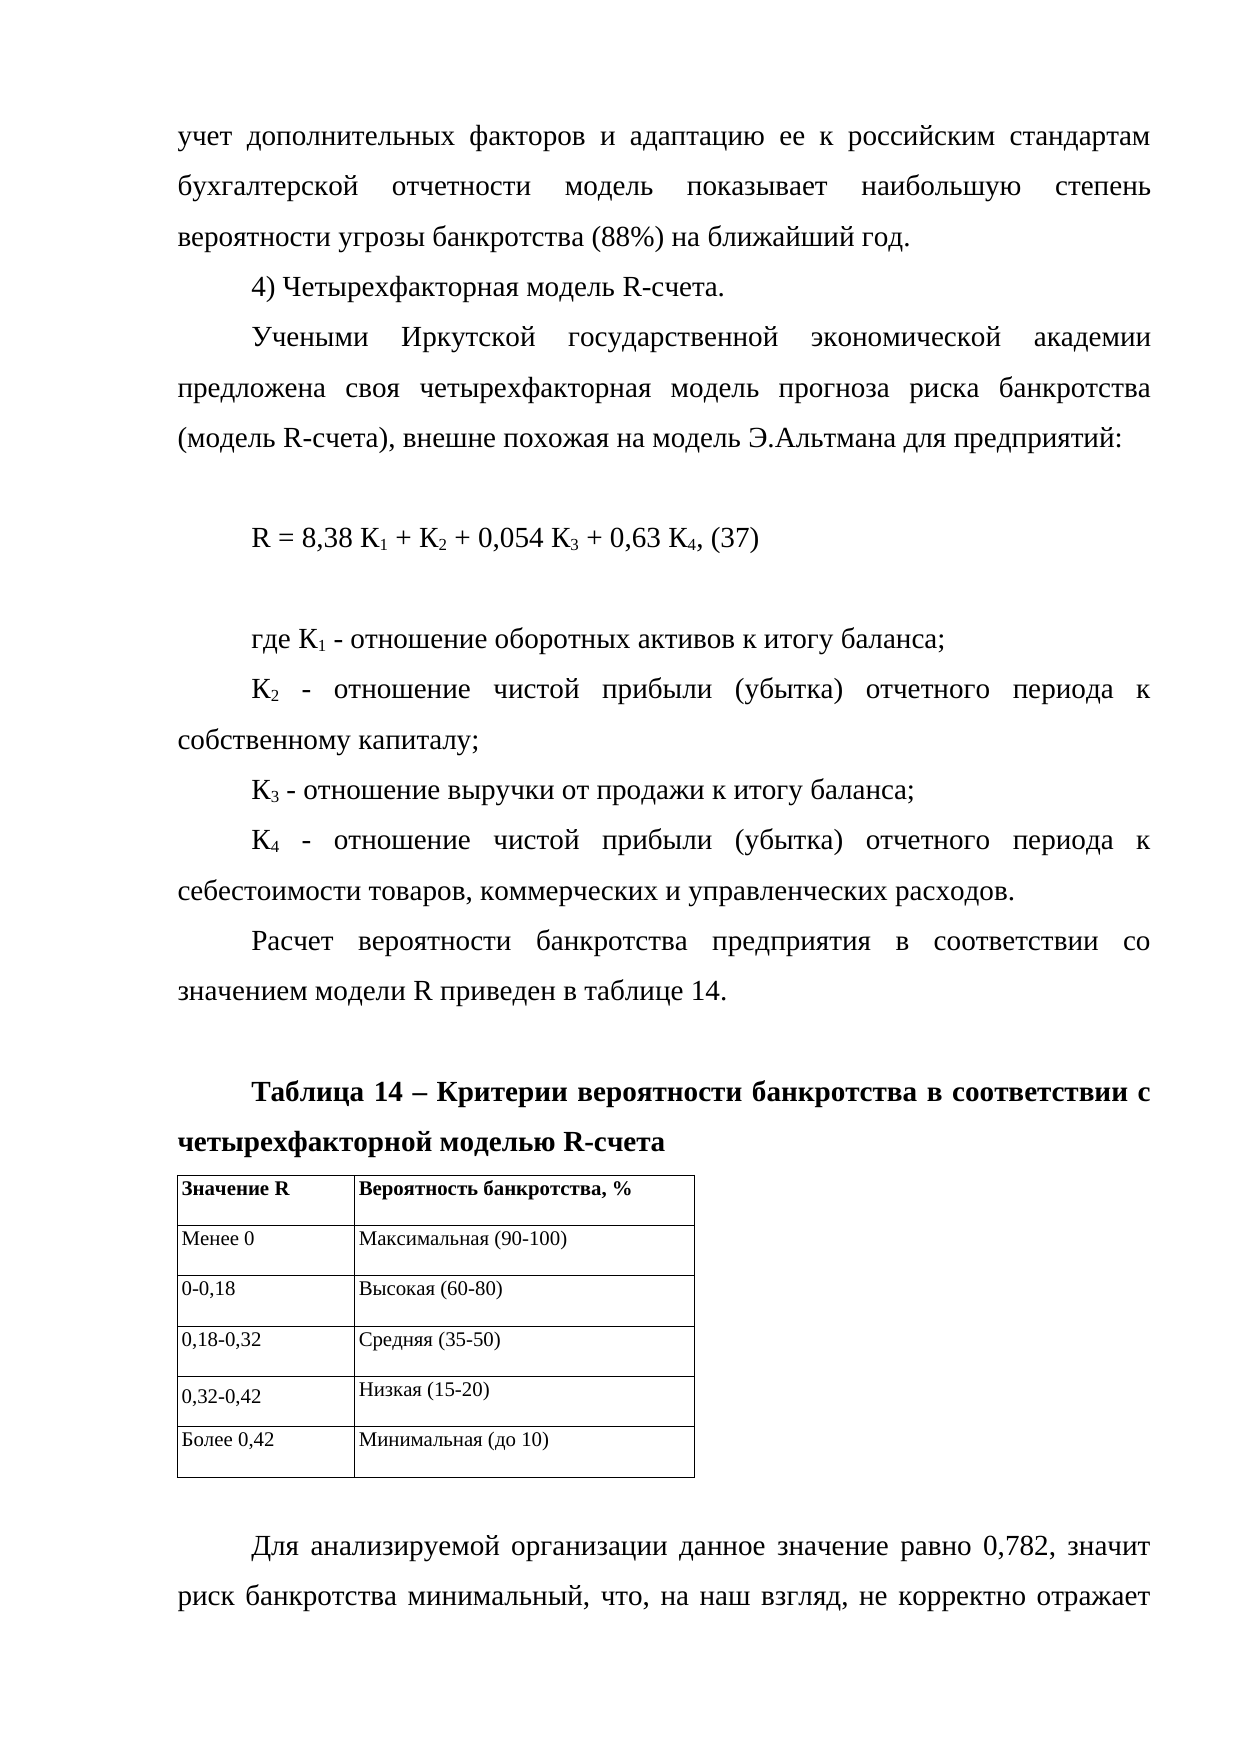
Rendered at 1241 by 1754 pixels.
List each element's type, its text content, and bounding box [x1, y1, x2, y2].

text Учеными Иркутской государственной экономической академии предложена своя четырехфакторная модель прогноза риска банкротства (модель R-счета), внешне похожая на модель Э.Альтмана для предприятий: [177, 319, 1152, 453]
table_cell 0-0,18 [178, 1276, 354, 1326]
table_cell Более 0,42 [178, 1427, 354, 1477]
table_cell 0,18-0,32 [178, 1327, 354, 1376]
text Таблица 14 – Критерии вероятности банкротства в соответствии с четырехфакторной моделью R-счета [177, 1074, 1152, 1158]
table_cell Средняя (35-50) [355, 1327, 694, 1376]
table_cell Минимальная (до 10) [355, 1427, 694, 1477]
table_cell Менее 0 [178, 1226, 354, 1275]
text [177, 1528, 1152, 1612]
text К4 - отношение чистой прибыли (убытка) отчетного периода к себестоимости товаров, коммерческих и управленческих расходов. [177, 822, 1152, 906]
text 4) Четырехфакторная модель R-счета. [177, 269, 1152, 303]
table_header Значение R [178, 1176, 354, 1225]
text К2 - отношение чистой прибыли (убытка) отчетного периода к собственному капиталу; [177, 672, 1152, 755]
table_cell Максимальная (90-100) [355, 1226, 694, 1275]
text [177, 118, 1152, 252]
text Расчет вероятности банкротства предприятия в соответствии со значением модели R приведен в таблице 14. [177, 923, 1152, 1007]
text К3 - отношение выручки от продажи к итогу баланса; [177, 772, 1152, 806]
table_cell Низкая (15-20) [355, 1377, 694, 1426]
table_cell 0,32-0,42 [178, 1377, 354, 1426]
table_cell Высокая (60-80) [355, 1276, 694, 1326]
table_header Вероятность банкротства, % [355, 1176, 694, 1225]
text R = 8,38 К1 + К2 + 0,054 К3 + 0,63 К4, (37) [177, 521, 1152, 554]
text где К1 - отношение оборотных активов к итогу баланса; [177, 621, 1152, 655]
